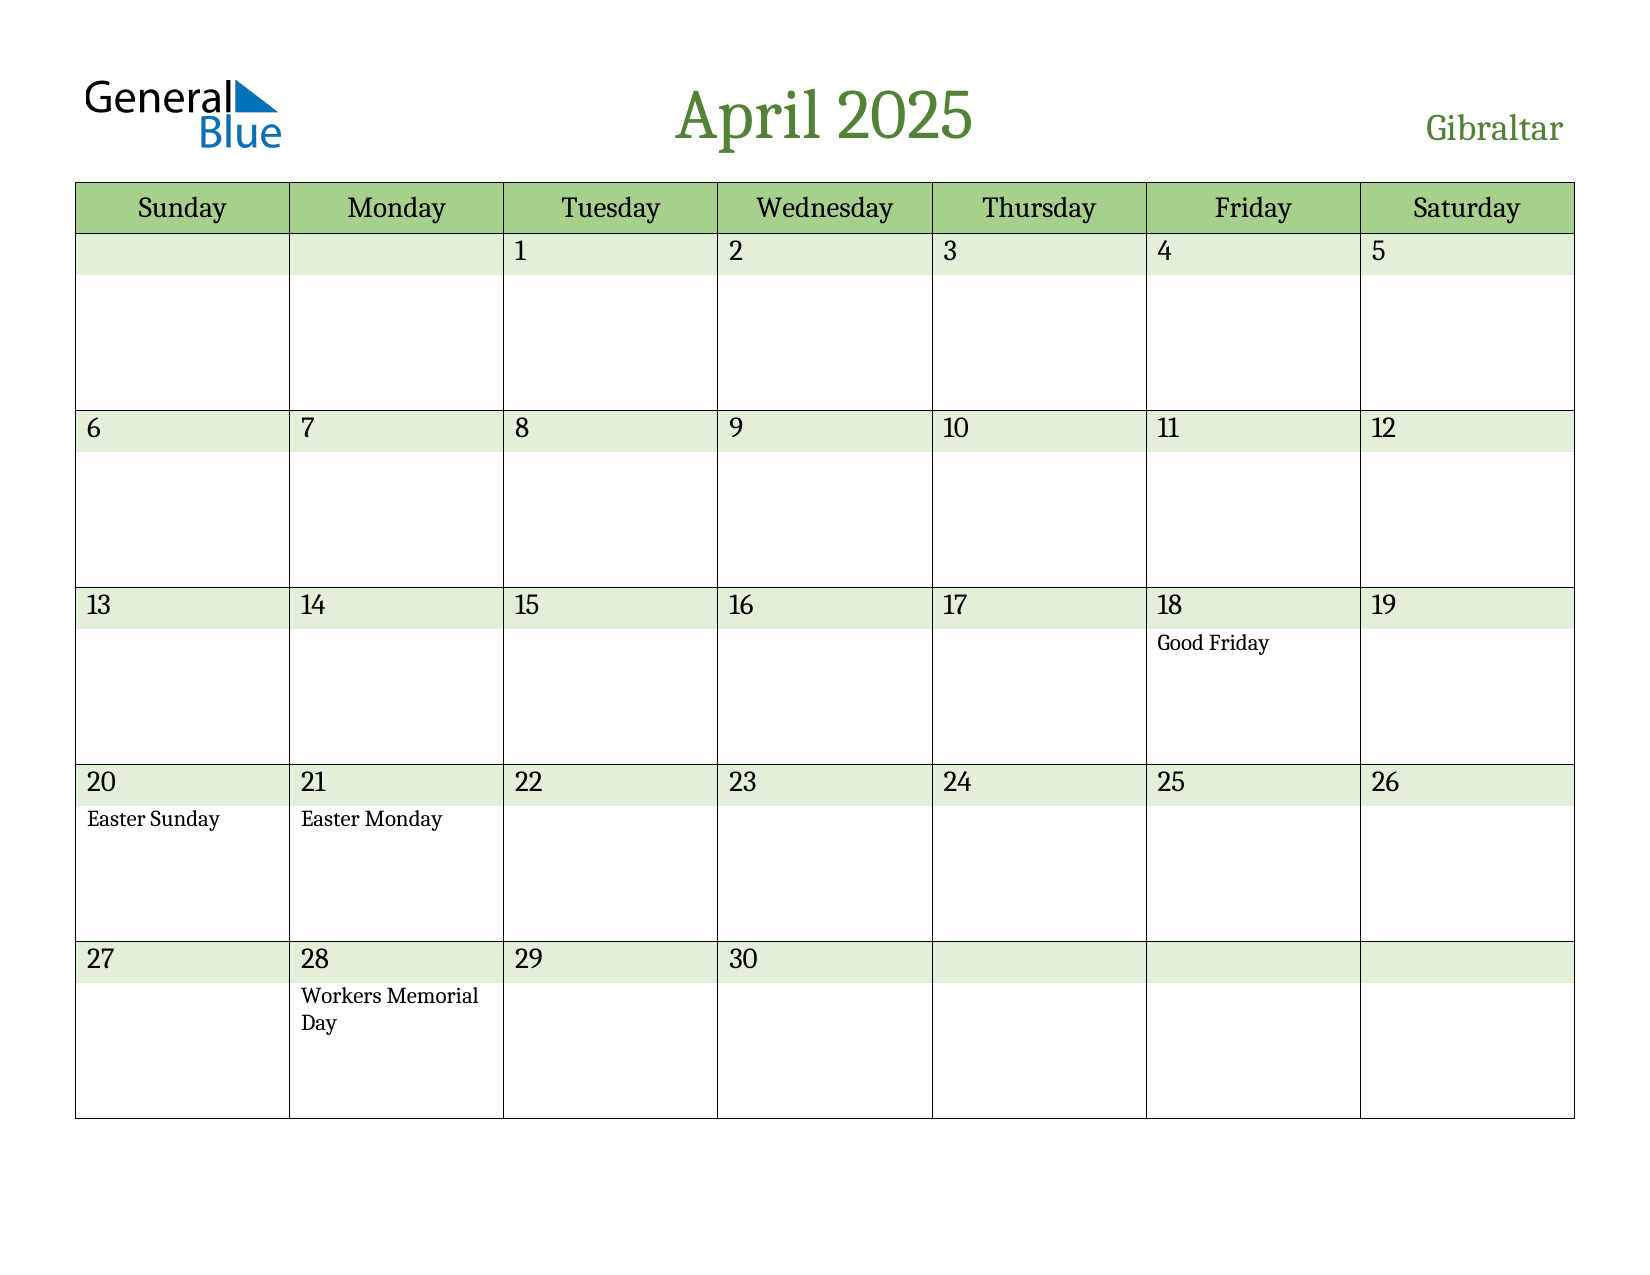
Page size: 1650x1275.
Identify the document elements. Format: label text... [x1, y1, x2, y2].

table_cell 20 [76, 765, 289, 806]
table_cell 5 [1361, 234, 1574, 275]
table_cell Good Friday [1147, 629, 1360, 764]
table_cell [76, 275, 289, 410]
table_cell 24 [933, 765, 1146, 806]
table_cell Easter Sunday [76, 806, 289, 941]
table_cell [76, 629, 289, 764]
table_cell 28 [290, 942, 503, 983]
table_header April 2025 [504, 75, 1146, 182]
table_cell 17 [933, 588, 1146, 629]
table_header Gibraltar [1146, 75, 1574, 182]
table_cell [933, 629, 1146, 764]
table_cell [1147, 806, 1360, 941]
table_cell 7 [290, 411, 503, 452]
table_cell Friday [1147, 183, 1360, 233]
table_cell 12 [1361, 411, 1574, 452]
table_cell [1361, 806, 1574, 941]
table_cell [504, 806, 717, 941]
table_cell [1361, 275, 1574, 410]
picture [86, 80, 281, 148]
table_cell [933, 942, 1146, 983]
table_cell [718, 452, 932, 587]
table_cell [718, 806, 932, 941]
table_cell [504, 629, 717, 764]
table_cell Easter Monday [290, 806, 503, 941]
table_cell [504, 983, 717, 1118]
table_cell 9 [718, 411, 932, 452]
table_cell [76, 452, 289, 587]
table_cell [1361, 983, 1574, 1118]
table_cell 26 [1361, 765, 1574, 806]
table_cell Wednesday [718, 183, 932, 233]
table_cell [504, 275, 717, 410]
table_cell 10 [933, 411, 1146, 452]
table_cell 2 [718, 234, 932, 275]
table_cell [504, 452, 717, 587]
table_cell 8 [504, 411, 717, 452]
table_cell [1147, 983, 1360, 1118]
table_cell 1 [504, 234, 717, 275]
table_cell 19 [1361, 588, 1574, 629]
table_cell 27 [76, 942, 289, 983]
table_cell [290, 629, 503, 764]
table_cell [933, 983, 1146, 1118]
table_cell 30 [718, 942, 932, 983]
table_cell [718, 629, 932, 764]
table_cell [718, 275, 932, 410]
table_cell 3 [933, 234, 1146, 275]
table_cell [290, 452, 503, 587]
table_cell 4 [1147, 234, 1360, 275]
table_cell [1361, 629, 1574, 764]
table_cell [76, 234, 289, 275]
table_cell 29 [504, 942, 717, 983]
table_cell [718, 983, 932, 1118]
table_cell [933, 806, 1146, 941]
table_cell [290, 234, 503, 275]
table_cell 15 [504, 588, 717, 629]
table_cell [933, 452, 1146, 587]
table_cell Workers Memorial Day [290, 983, 503, 1118]
table_cell 11 [1147, 411, 1360, 452]
table_cell 14 [290, 588, 503, 629]
table_cell Sunday [76, 183, 289, 233]
table_header [76, 75, 503, 182]
table_cell Saturday [1361, 183, 1574, 233]
table_cell [76, 983, 289, 1118]
table_cell 13 [76, 588, 289, 629]
table_cell [290, 275, 503, 410]
table_cell [1147, 452, 1360, 587]
table_cell [1147, 275, 1360, 410]
table_cell [1361, 452, 1574, 587]
table_cell 22 [504, 765, 717, 806]
table_cell 18 [1147, 588, 1360, 629]
table_cell 16 [718, 588, 932, 629]
table_cell Thursday [933, 183, 1146, 233]
table_cell [1147, 942, 1360, 983]
table_cell 23 [718, 765, 932, 806]
table_cell Monday [290, 183, 503, 233]
table_cell [933, 275, 1146, 410]
table_cell [1361, 942, 1574, 983]
table_cell 25 [1147, 765, 1360, 806]
table_cell 21 [290, 765, 503, 806]
table_cell Tuesday [504, 183, 717, 233]
table_cell 6 [76, 411, 289, 452]
